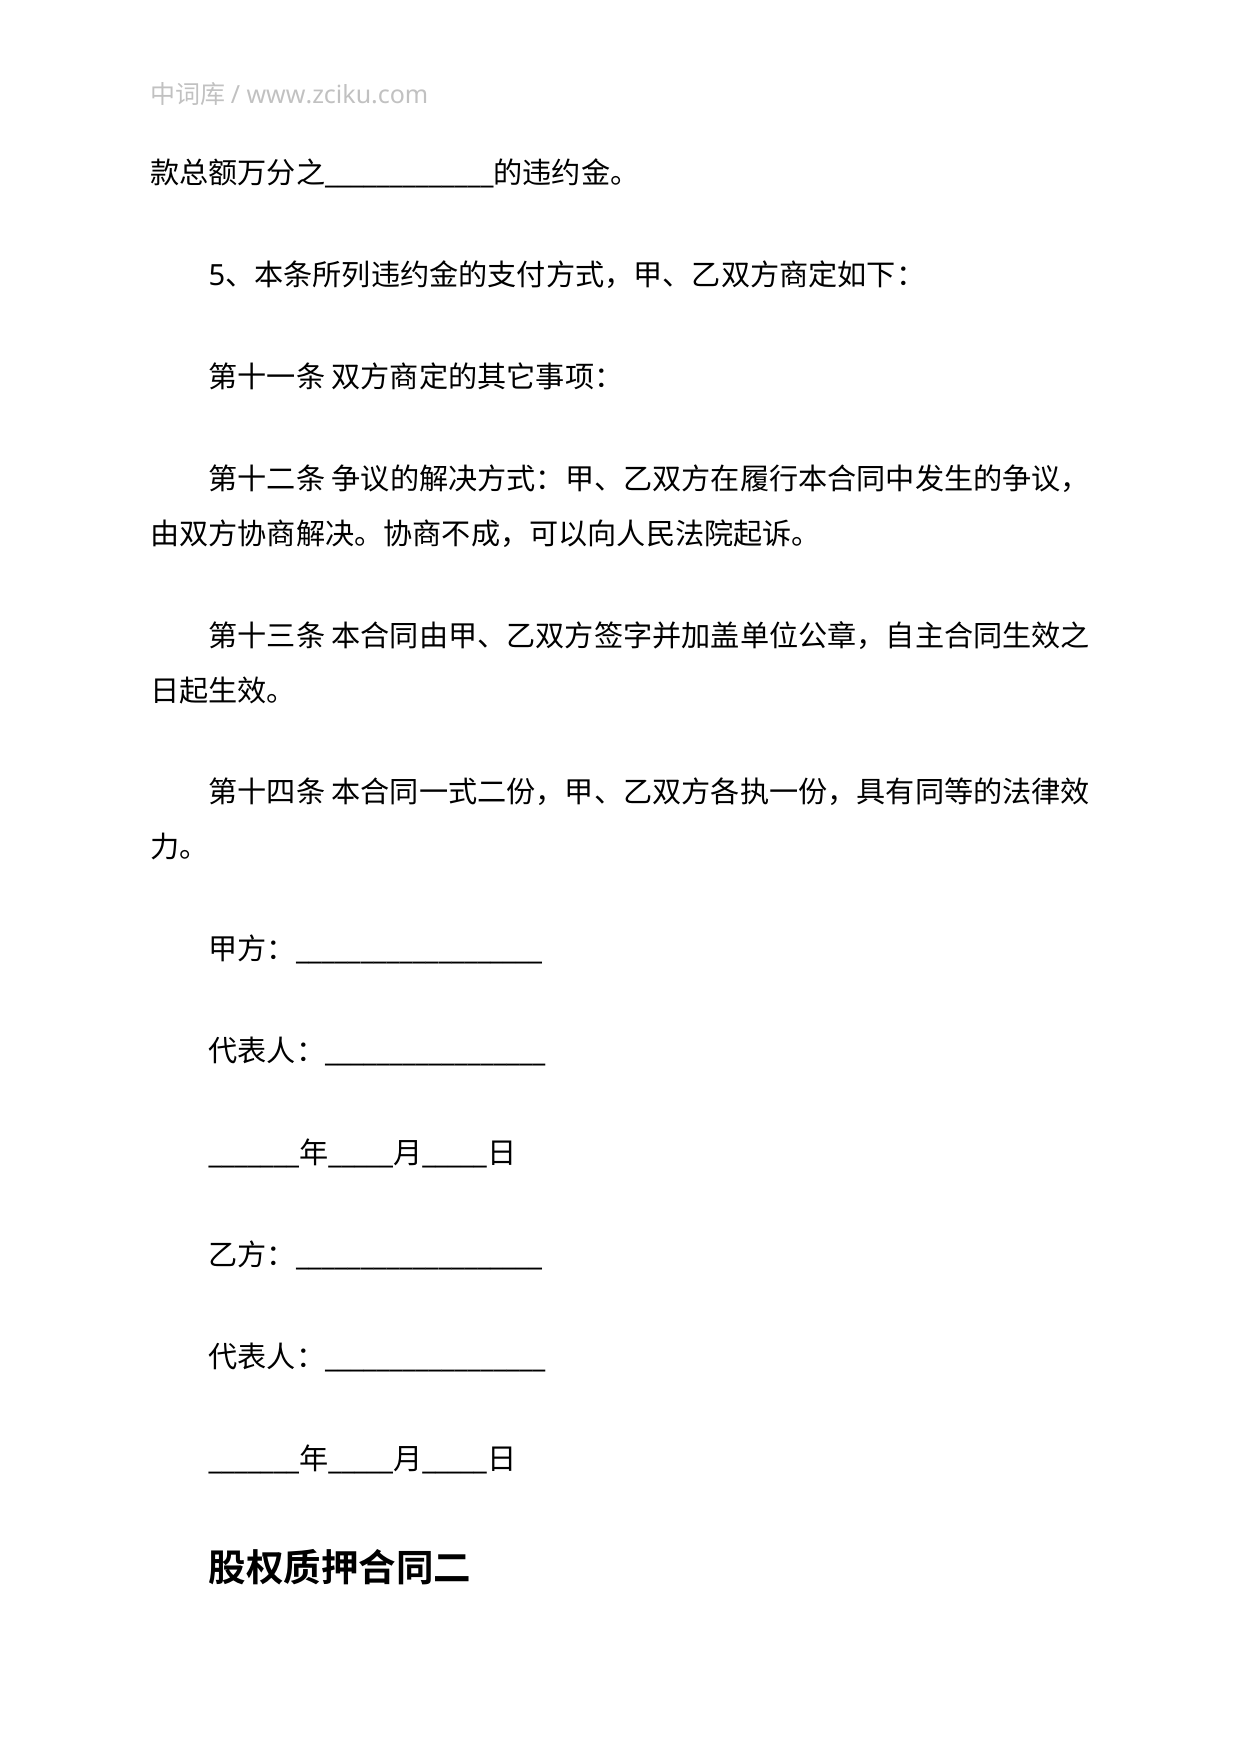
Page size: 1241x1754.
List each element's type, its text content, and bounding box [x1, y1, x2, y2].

text 第十三条 本合同由甲、乙双方签字并加盖单位公章，自主合同生效之日起生效。 [150, 612, 1090, 709]
text _______年_____月_____日 [150, 1130, 1090, 1172]
text 第十一条 双方商定的其它事项： [150, 354, 1090, 396]
text 5、本条所列违约金的支付方式，甲、乙双方商定如下： [150, 252, 1090, 294]
text _______年_____月_____日 [150, 1436, 1090, 1478]
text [150, 150, 1090, 192]
text 甲方：___________________ [150, 926, 1090, 968]
text 第十四条 本合同一式二份，甲、乙双方各执一份，具有同等的法律效力。 [150, 769, 1090, 866]
text 代表人：_________________ [150, 1334, 1090, 1376]
text 乙方：___________________ [150, 1232, 1090, 1274]
text 第十二条 争议的解决方式：甲、乙双方在履行本合同中发生的争议，由双方协商解决。协商不成，可以向人民法院起诉。 [150, 456, 1090, 553]
text 股权质押合同二 [150, 1538, 1090, 1592]
text 代表人：_________________ [150, 1028, 1090, 1070]
